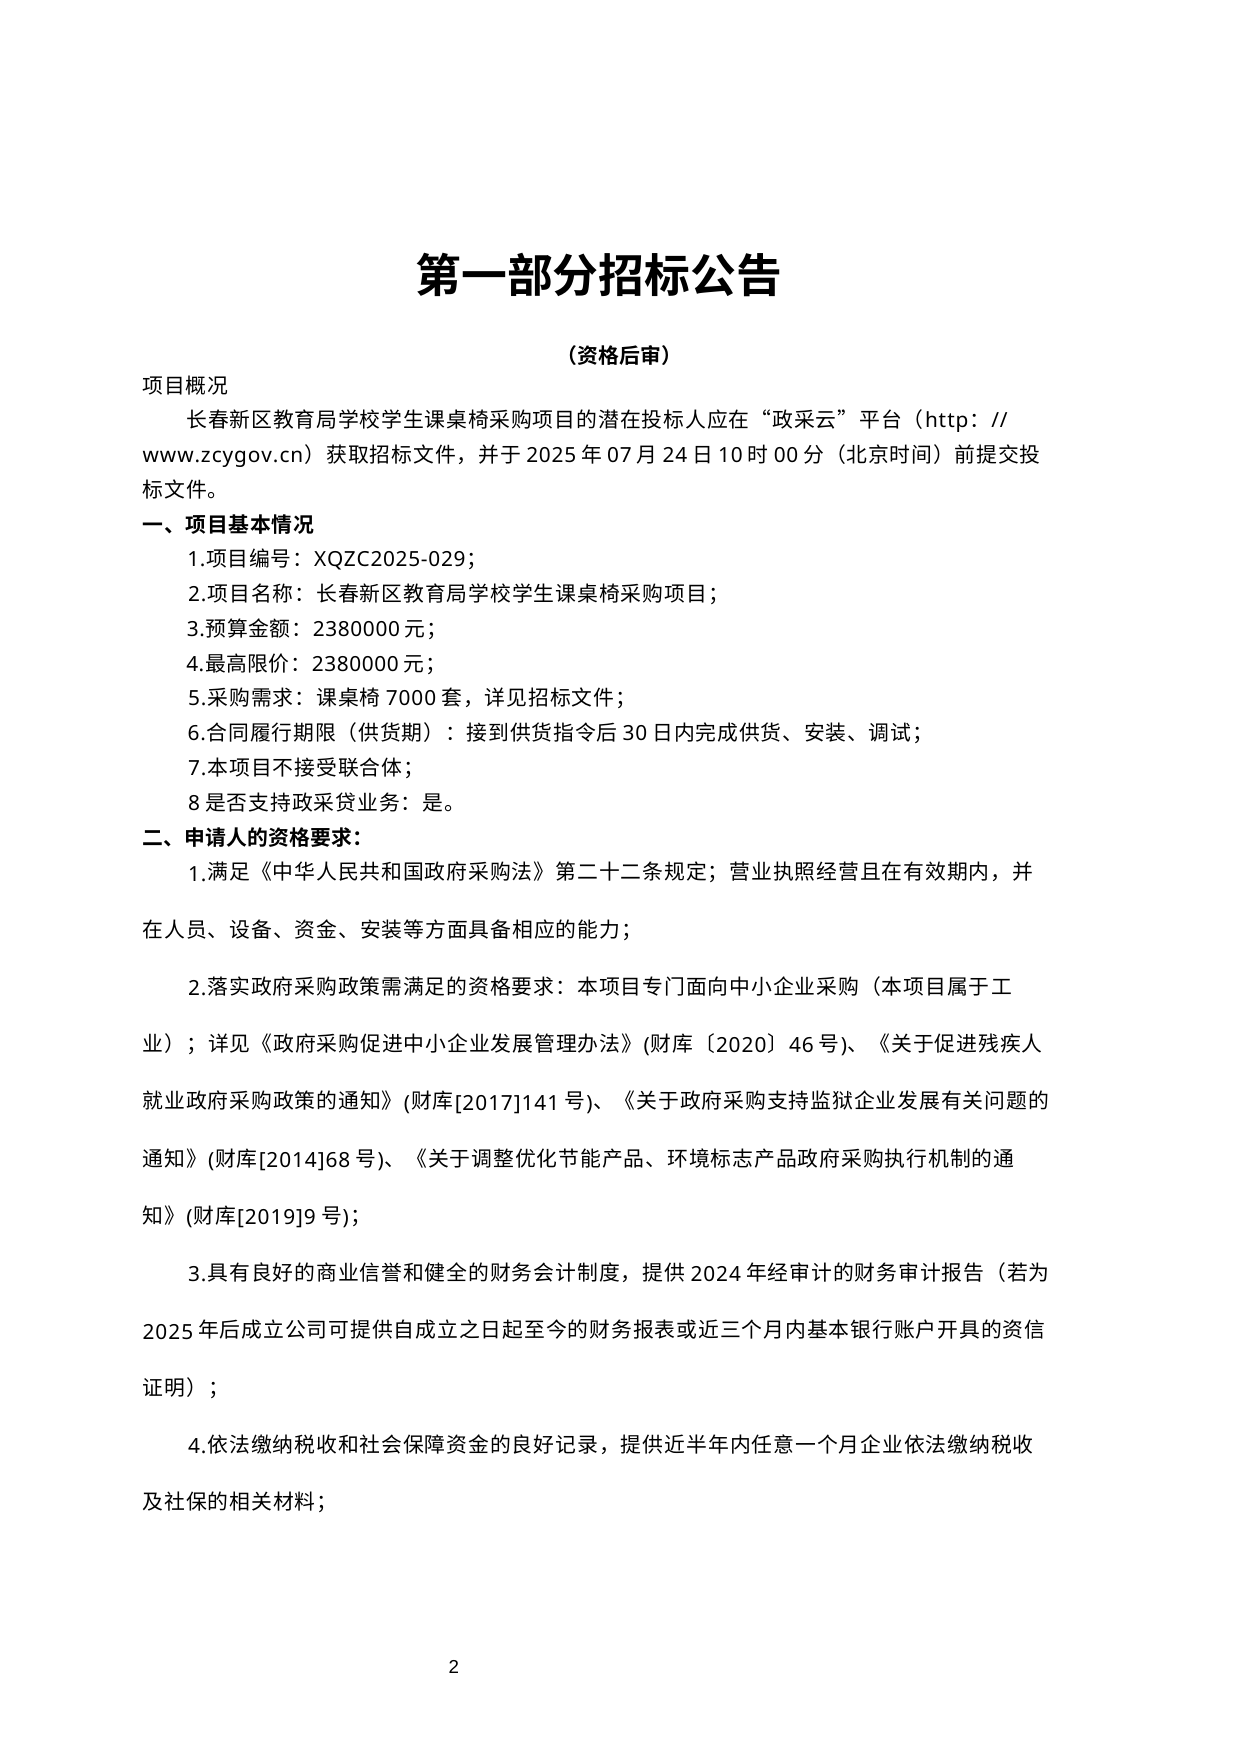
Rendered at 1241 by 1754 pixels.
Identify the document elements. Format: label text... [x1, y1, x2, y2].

text 4.最高限价：2380000元； [142, 647, 1054, 677]
text 一、项目基本情况 [142, 508, 1054, 538]
text 5.采购需求：课桌椅7000套，详见招标文件； [142, 682, 1054, 712]
text （资格后审） [556, 340, 1054, 369]
text 2.项目名称：长春新区教育局学校学生课桌椅采购项目； [142, 577, 1054, 608]
text 项目概况 [142, 369, 1054, 399]
text 长春新区教育局学校学生课桌椅采购项目的潜在投标人应在“政采云”平台（http：//www.zcygov.cn）获取招标文件，并于2025年07月24日10时00分（北京时间）前提交投标文件。 [142, 403, 1054, 503]
text 6.合同履行期限（供货期）：接到供货指令后30日内完成供货、安装、调试； [142, 716, 1054, 747]
text 二、申请人的资格要求： [142, 821, 1054, 851]
text 1.满足《中华人民共和国政府采购法》第二十二条规定；营业执照经营且在有效期内，并在人员、设备、资金、安装等方面具备相应的能力； [142, 856, 1054, 963]
text 1.项目编号：XQZC2025-029； [142, 542, 1054, 573]
text 8是否支持政采贷业务：是。 [142, 786, 1054, 816]
text 7.本项目不接受联合体； [142, 751, 1054, 782]
subtitle 第一部分招标公告 [142, 239, 1054, 306]
text 3.预算金额：2380000元； [142, 612, 1054, 642]
text 2.落实政府采购政策需满足的资格要求：本项目专门面向中小企业采购（本项目属于工业）；详见《政府采购促进中小企业发展管理办法》(财库〔2020〕46号)、《关于促进残疾人就业政府采购政策的通知》(财库[2017]141号)、《关于政府采购支持监狱企业发展有关问题的通知》(财库[2014]68号)、《关于调整优化节能产品、环境标志产品政府采购执行机制的通知》(财库[2019]9号)； [142, 970, 1054, 1249]
text 3.具有良好的商业信誉和健全的财务会计制度，提供2024年经审计的财务审计报告（若为2025年后成立公司可提供自成立之日起至今的财务报表或近三个月内基本银行账户开具的资信证明）； [142, 1256, 1054, 1421]
text 4.依法缴纳税收和社会保障资金的良好记录，提供近半年内任意一个月企业依法缴纳税收及社保的相关材料； [142, 1428, 1054, 1535]
